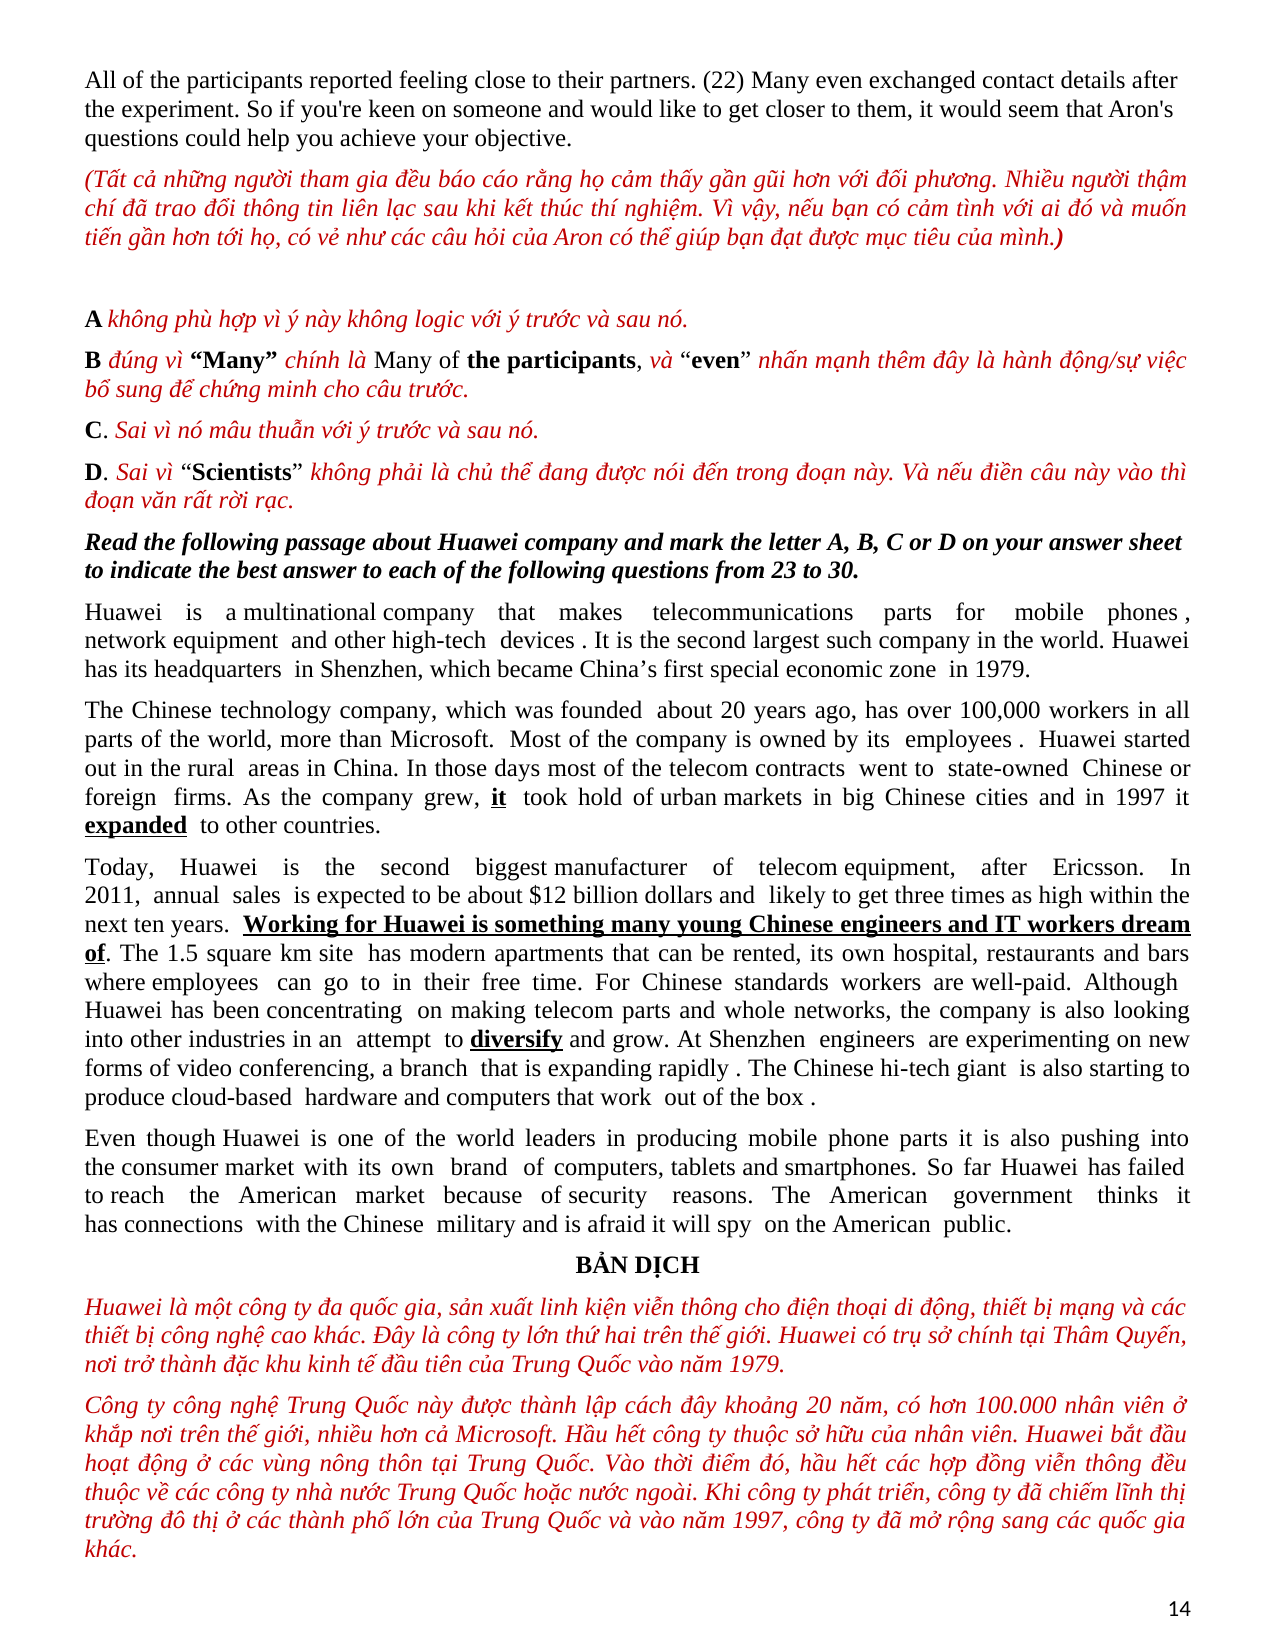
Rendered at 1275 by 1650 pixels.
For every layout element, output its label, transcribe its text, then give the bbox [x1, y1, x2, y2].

text C. Sai vì nó mâu thuẫn với ý trước và sau nó. [84, 416, 1191, 444]
text (Tất cả những người tham gia đều báo cáo rằng họ cảm thấy gần gũi hơn với đối phương. Nhiều người thậm chí đã trao đổi thông tin liên lạc sau khi kết thúc thí nghiệm. Vì vậy, nếu bạn có cảm tình với ai đó và muốn tiến gần hơn tới họ, có vẻ như các câu hỏi của Aron có thể giúp bạn đạt được mục tiêu của mình.) [84, 164, 1191, 251]
text All of the participants reported feeling close to their partners. (22) Many even exchanged contact details after the experiment. So if you're keen on someone and would like to get closer to them, it would seem that Aron's questions could help you achieve your objective. [84, 66, 1191, 152]
text A không phù hợp vì ý này không logic với ý trước và sau nó. [84, 304, 1191, 333]
text Huawei is a multinational company that makes telecommunications parts for mobile phones , network equipment and other high-tech devices . It is the second largest such company in the world. Huawei has its headquarters in Shenzhen, which became China’s first special economic zone in 1979. [84, 597, 1191, 683]
text Today, Huawei is the second biggest manufacturer of telecom equipment, after Ericsson. In 2011, annual sales is expected to be about $12 billion dollars and likely to get three times as high within the next ten years. Working for Huawei is something many young Chinese engineers and IT workers dream of. The 1.5 square km site has modern apartments that can be rented, its own hospital, restaurants and bars where employees can go to in their free time. For Chinese standards workers are well-paid. Although Huawei has been concentrating on making telecom parts and whole networks, the company is also looking into other industries in an attempt to diversify and grow. At Shenzhen engineers are experimenting on new forms of video conferencing, a branch that is expanding rapidly . The Chinese hi-tech giant is also starting to produce cloud-based hardware and computers that work out of the box . [84, 852, 1191, 1111]
text Even though Huawei is one of the world leaders in producing mobile phone parts it is also pushing into the consumer market with its own brand of computers, tablets and smartphones. So far Huawei has failed to reach the American market because of security reasons. The American government thinks it has connections with the Chinese military and is afraid it will spy on the American public. [84, 1123, 1191, 1238]
text Read the following passage about Huawei company and mark the letter A, B, C or D on your answer sheet to indicate the best answer to each of the following questions from 23 to 30. [84, 527, 1185, 584]
text Công ty công nghệ Trung Quốc này được thành lập cách đây khoảng 20 năm, có hơn 100.000 nhân viên ở khắp nơi trên thế giới, nhiều hơn cả Microsoft. Hầu hết công ty thuộc sở hữu của nhân viên. Huawei bắt đầu hoạt động ở các vùng nông thôn tại Trung Quốc. Vào thời điểm đó, hầu hết các hợp đồng viễn thông đều thuộc về các công ty nhà nước Trung Quốc hoặc nước ngoài. Khi công ty phát triển, công ty đã chiếm lĩnh thị trường đô thị ở các thành phố lớn của Trung Quốc và vào năm 1997, công ty đã mở rộng sang các quốc gia khác. [84, 1391, 1191, 1563]
text D. Sai vì “Scientists” không phải là chủ thể đang được nói đến trong đoạn này. Và nếu điền câu này vào thì đoạn văn rất rời rạc. [84, 457, 1191, 514]
text BẢN DỊCH [84, 1251, 1191, 1279]
text The Chinese technology company, which was founded about 20 years ago, has over 100,000 workers in all parts of the world, more than Microsoft. Most of the company is owned by its employees . Huawei started out in the rural areas in China. In those days most of the telecom contracts went to state-owned Chinese or foreign firms. As the company grew, it took hold of urban markets in big Chinese cities and in 1997 it expanded to other countries. [84, 696, 1191, 839]
text Huawei là một công ty đa quốc gia, sản xuất linh kiện viễn thông cho điện thoại di động, thiết bị mạng và các thiết bị công nghệ cao khác. Đây là công ty lớn thứ hai trên thế giới. Huawei có trụ sở chính tại Thâm Quyến, nơi trở thành đặc khu kinh tế đầu tiên của Trung Quốc vào năm 1979. [84, 1292, 1191, 1378]
text B đúng vì “Many” chính là Many of the participants, và “even” nhấn mạnh thêm đây là hành động/sự việc bổ sung để chứng minh cho câu trước. [84, 346, 1191, 403]
